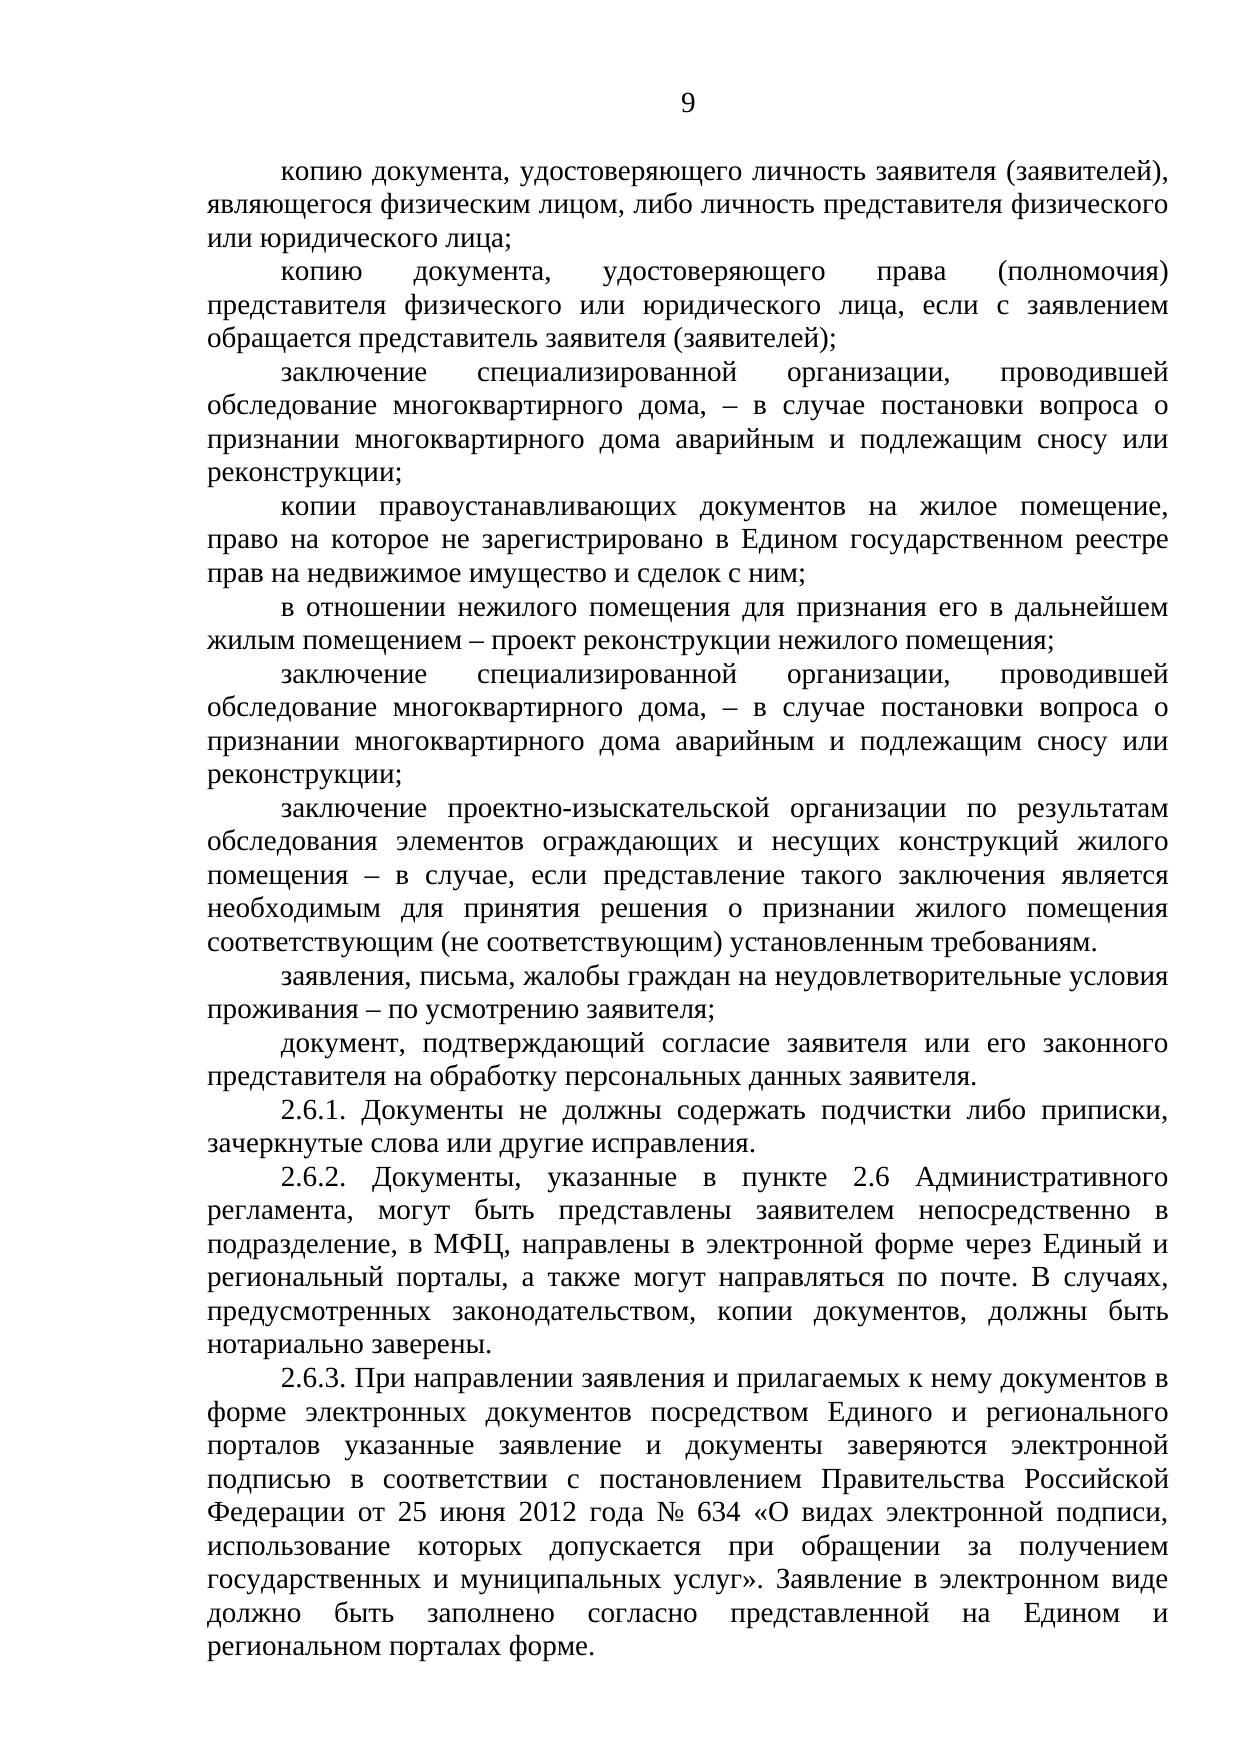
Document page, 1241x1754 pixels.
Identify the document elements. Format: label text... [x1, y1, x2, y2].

text 9 [207, 86, 1169, 119]
text заключение специализированной организации, проводившей обследование многоквартирного дома, – в случае постановки вопроса о признании многоквартирного дома аварийным и подлежащим сносу или реконструкции; [207, 354, 1169, 488]
text копии правоустанавливающих документов на жилое помещение, право на которое не зарегистрировано в Едином государственном реестре прав на недвижимое имущество и сделок с ним; [207, 488, 1169, 589]
text 2.6.3. При направлении заявления и прилагаемых к нему документов в форме электронных документов посредством Единого и регионального порталов указанные заявление и документы заверяются электронной подписью в соответствии с постановлением Правительства Российской Федерации от 25 июня 2012 года № 634 «О видах электронной подписи, использование которых допускается при обращении за получением государственных и муниципальных услуг». Заявление в электронном виде должно быть заполнено согласно представленной на Едином и региональном порталах форме. [207, 1360, 1169, 1662]
text заключение специализированной организации, проводившей обследование многоквартирного дома, – в случае постановки вопроса о признании многоквартирного дома аварийным и подлежащим сносу или реконструкции; [207, 656, 1169, 790]
text заявления, письма, жалобы граждан на неудовлетворительные условия проживания – по усмотрению заявителя; [207, 958, 1169, 1025]
text заключение проектно-изыскательской организации по результатам обследования элементов ограждающих и несущих конструкций жилого помещения – в случае, если представление такого заключения является необходимым для принятия решения о признании жилого помещения соответствующим (не соответствующим) установленным требованиям. [207, 790, 1169, 958]
text 2.6.2. Документы, указанные в пункте 2.6 Административного регламента, могут быть представлены заявителем непосредственно в подразделение, в МФЦ, направлены в электронной форме через Единый и региональный порталы, а также могут направляться по почте. В случаях, предусмотренных законодательством, копии документов, должны быть нотариально заверены. [207, 1159, 1169, 1360]
text копию документа, удостоверяющего личность заявителя (заявителей), являющегося физическим лицом, либо личность представителя физического или юридического лица; [207, 153, 1169, 253]
text в отношении нежилого помещения для признания его в дальнейшем жилым помещением – проект реконструкции нежилого помещения; [207, 589, 1169, 656]
text копию документа, удостоверяющего права (полномочия) представителя физического или юридического лица, если с заявлением обращается представитель заявителя (заявителей); [207, 253, 1169, 354]
text документ, подтверждающий согласие заявителя или его законного представителя на обработку персональных данных заявителя. [207, 1025, 1169, 1092]
text 2.6.1. Документы не должны содержать подчистки либо приписки, зачеркнутые слова или другие исправления. [207, 1092, 1169, 1159]
